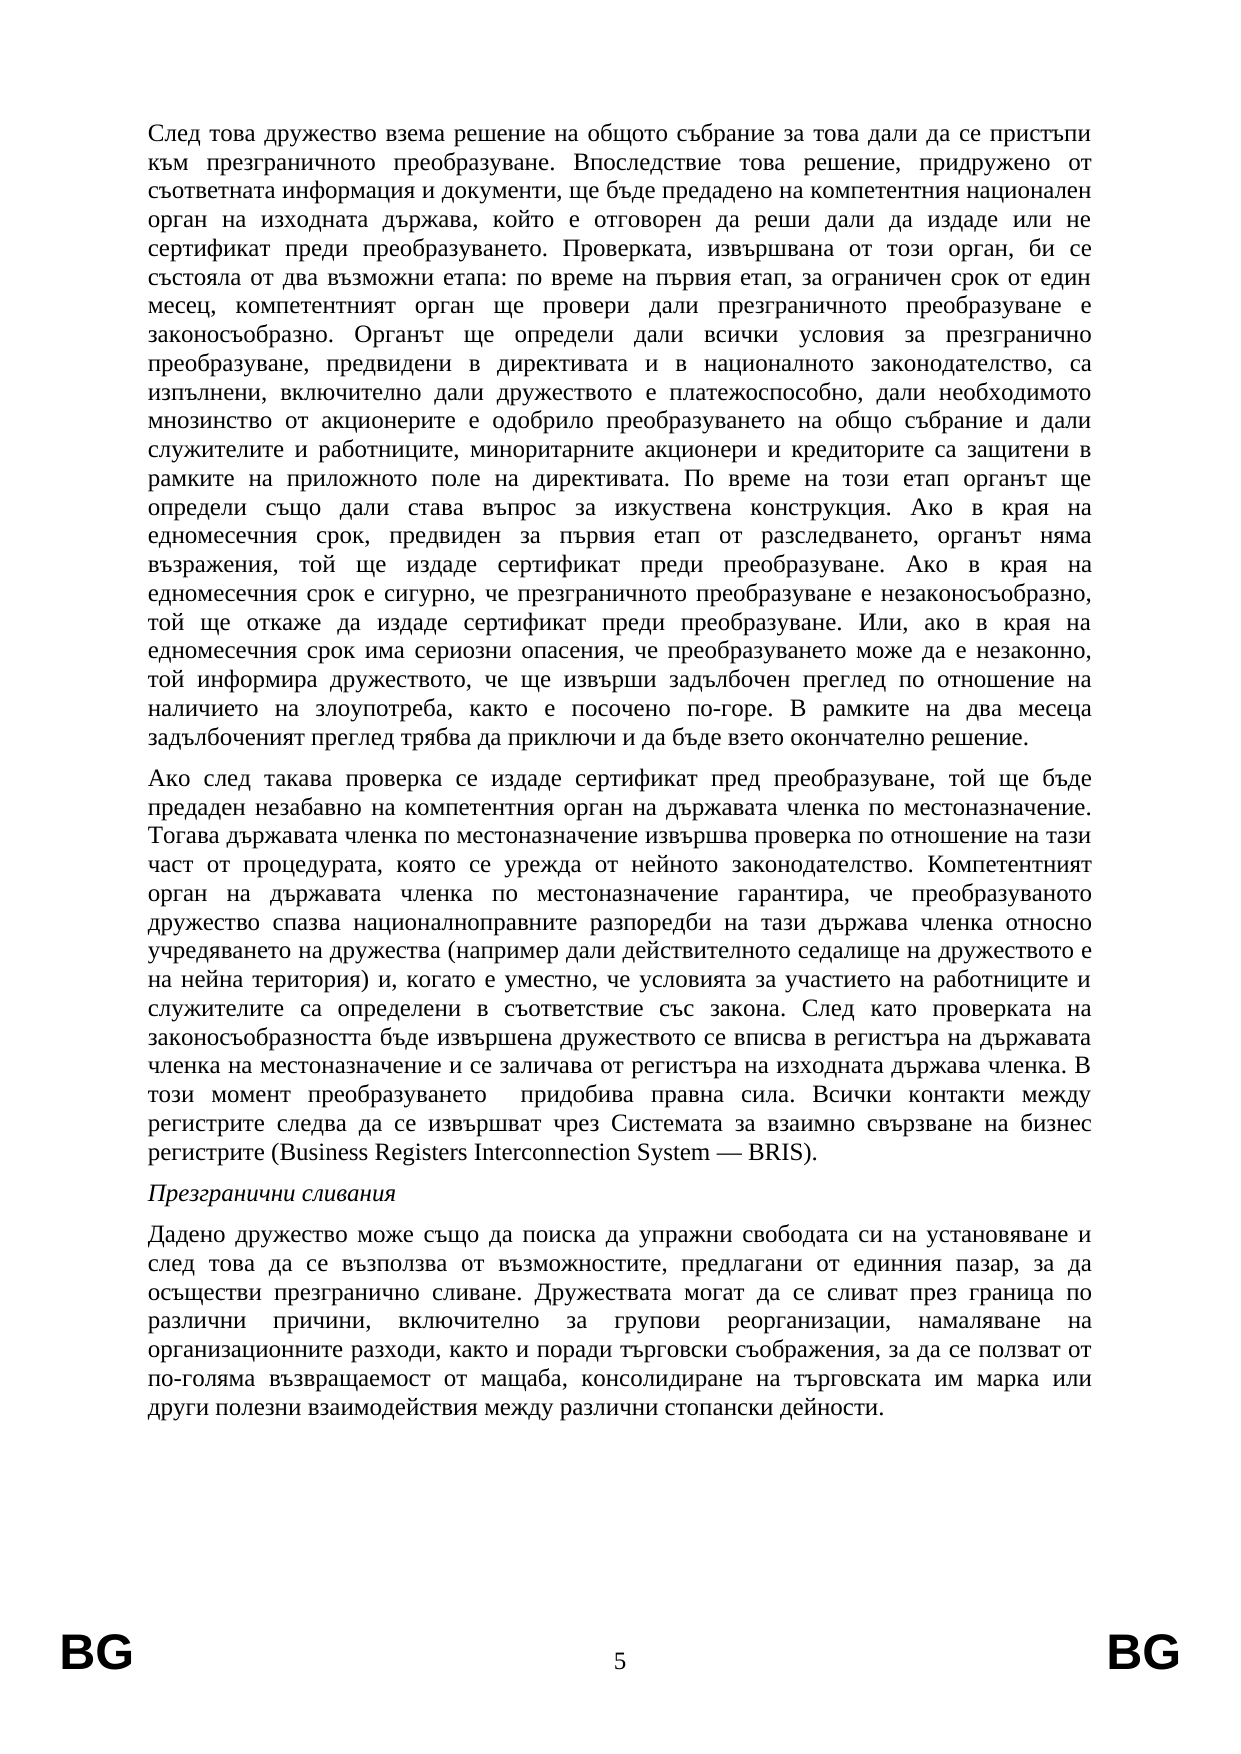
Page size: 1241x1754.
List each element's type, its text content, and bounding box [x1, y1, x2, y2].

text Презгранични сливания [148, 1178, 1093, 1207]
text Ако след такава проверка се издаде сертификат пред преобразуване, той ще бъде предаден незабавно на компетентния орган на държавата членка по местоназначение. Тогава държавата членка по местоназначение извършва проверка по отношение на тази част от процедурата, която се урежда от нейното законодателство. Компетентният орган на държавата членка по местоназначение гарантира, че преобразуваното дружество спазва националноправните разпоредби на тази държава членка относно учредяването на дружества (например дали действителното седалище на дружеството е на нейна територия) и, когато е уместно, че условията за участието на работниците и служителите са определени в съответствие със закона. След като проверката на законосъобразността бъде извършена дружеството се вписва в регистъра на държавата членка на местоназначение и се заличава от регистъра на изходната държава членка. В този момент преобразуването придобива правна сила. Всички контакти между регистрите следва да се извършват чрез Системата за взаимно свързване на бизнес регистрите (Business Registers Interconnection System — BRIS). [148, 763, 1093, 1166]
text След това дружество взема решение на общото събрание за това дали да се пристъпи към презграничното преобразуване. Впоследствие това решение, придружено от съответната информация и документи, ще бъде предадено на компетентния национален орган на изходната държава, който е отговорен да реши дали да издаде или не сертификат преди преобразуването. Проверката, извършвана от този орган, би се състояла от два възможни етапа: по време на първия етап, за ограничен срок от един месец, компетентният орган ще провери дали презграничното преобразуване е законосъобразно. Органът ще определи дали всички условия за презгранично преобразуване, предвидени в директивата и в националното законодателство, са изпълнени, включително дали дружеството е платежоспособно, дали необходимото мнозинство от акционерите е одобрило преобразуването на общо събрание и дали служителите и работниците, миноритарните акционери и кредиторите са защитени в рамките на приложното поле на директивата. По време на този етап органът ще определи също дали става въпрос за изкуствена конструкция. Ако в края на едномесечния срок, предвиден за първия етап от разследването, органът няма възражения, той ще издаде сертификат преди преобразуване. Ако в края на едномесечния срок е сигурно, че презграничното преобразуване е незаконосъобразно, той ще откаже да издаде сертификат преди преобразуване. Или, ако в края на едномесечния срок има сериозни опасения, че преобразуването може да е незаконно, той информира дружеството, че ще извърши задълбочен преглед по отношение на наличието на злоупотреба, както е посочено по-горе. В рамките на два месеца задълбоченият преглед трябва да приключи и да бъде взето окончателно решение. [148, 118, 1093, 751]
text Дадено дружество може също да поиска да упражни свободата си на установяване и след това да се възползва от възможностите, предлагани от единния пазар, за да осъществи презгранично сливане. Дружествата могат да се сливат през граница по различни причини, включително за групови реорганизации, намаляване на организационните разходи, както и поради търговски съображения, за да се ползват от по-голяма възвращаемост от мащаба, консолидиране на търговската им марка или други полезни взаимодействия между различни стопански дейности. [148, 1219, 1093, 1421]
